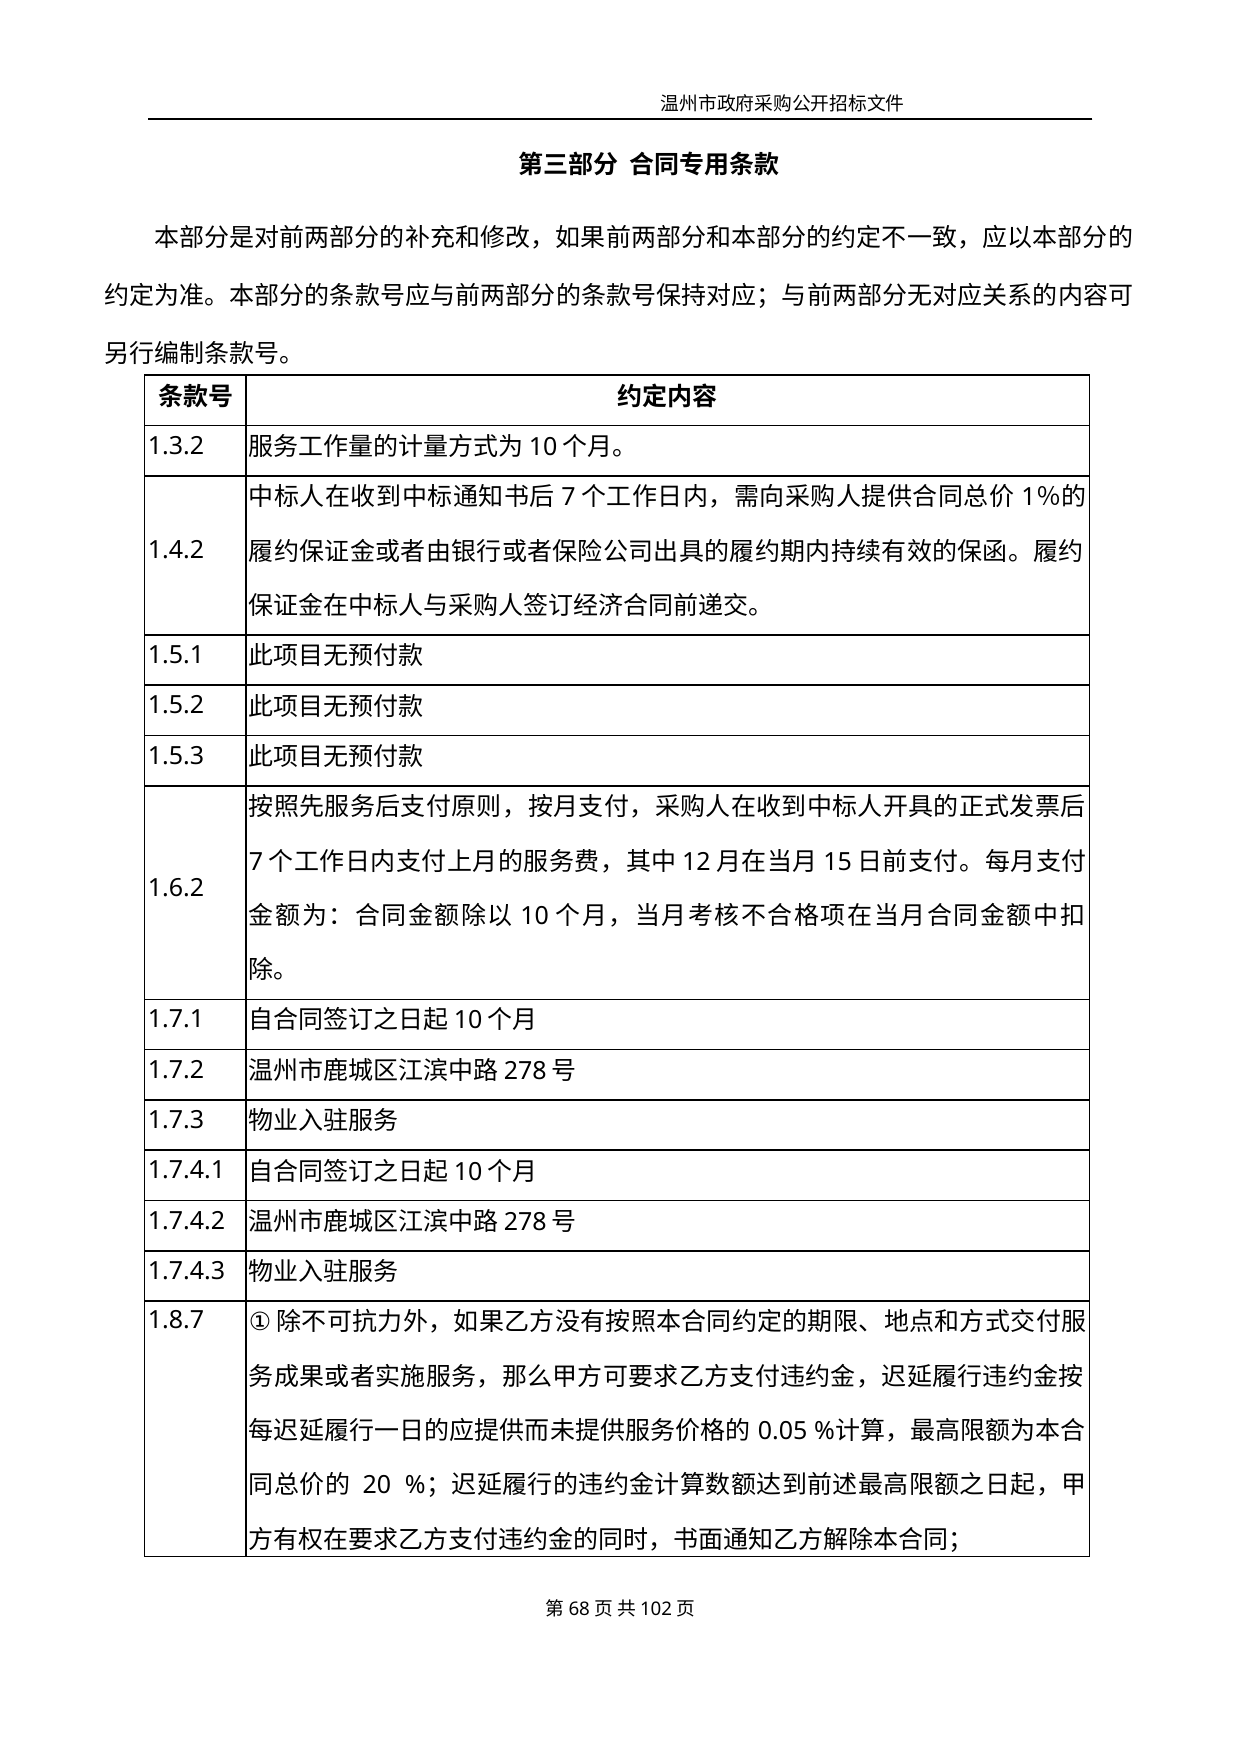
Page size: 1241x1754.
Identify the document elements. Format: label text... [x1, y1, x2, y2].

table_cell 1.7.4.1 [145, 1151, 245, 1200]
table_cell 此项目无预付款 [247, 736, 1089, 785]
table_cell 温州市鹿城区江滨中路278号 [247, 1050, 1089, 1099]
table_cell 1.4.2 [145, 477, 245, 634]
table_cell 温州市鹿城区江滨中路278号 [247, 1201, 1089, 1250]
table_cell 物业入驻服务 [247, 1101, 1089, 1149]
text 本部分是对前两部分的补充和修改，如果前两部分和本部分的约定不一致，应以本部分的约定为准。本部分的条款号应与前两部分的条款号保持对应；与前两部分无对应关系的内容可另行编制条款号。 [104, 199, 1136, 374]
text 第三部分 合同专用条款 [104, 145, 1136, 181]
table_cell 1.6.2 [145, 787, 245, 998]
table_cell 1.5.2 [145, 686, 245, 735]
table_cell 1.7.4.3 [145, 1252, 245, 1300]
table_cell 自合同签订之日起10个月 [247, 1000, 1089, 1049]
table_cell 1.7.4.2 [145, 1201, 245, 1250]
table_cell 1.5.1 [145, 636, 245, 684]
table_cell 物业入驻服务 [247, 1252, 1089, 1300]
table_header 约定内容 [247, 376, 1089, 425]
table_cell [247, 1302, 1089, 1556]
table_cell 此项目无预付款 [247, 686, 1089, 735]
table_cell 自合同签订之日起10个月 [247, 1151, 1089, 1200]
table_header 条款号 [145, 376, 245, 425]
table_cell 按照先服务后支付原则，按月支付，采购人在收到中标人开具的正式发票后7个工作日内支付上月的服务费，其中12月在当月15日前支付。每月支付金额为：合同金额除以10个月，当月考核不合格项在当月合同金额中扣除。 [247, 787, 1089, 998]
table_cell 1.5.3 [145, 736, 245, 785]
table_cell 1.8.7 [145, 1302, 245, 1556]
table_cell 此项目无预付款 [247, 636, 1089, 684]
table_cell 服务工作量的计量方式为10个月。 [247, 426, 1089, 475]
table_cell 1.7.3 [145, 1101, 245, 1149]
table_cell 1.7.1 [145, 1000, 245, 1049]
table_cell 中标人在收到中标通知书后7个工作日内，需向采购人提供合同总价1％的履约保证金或者由银行或者保险公司出具的履约期内持续有效的保函。履约保证金在中标人与采购人签订经济合同前递交。 [247, 477, 1089, 634]
table_cell 1.3.2 [145, 426, 245, 475]
table_cell 1.7.2 [145, 1050, 245, 1099]
